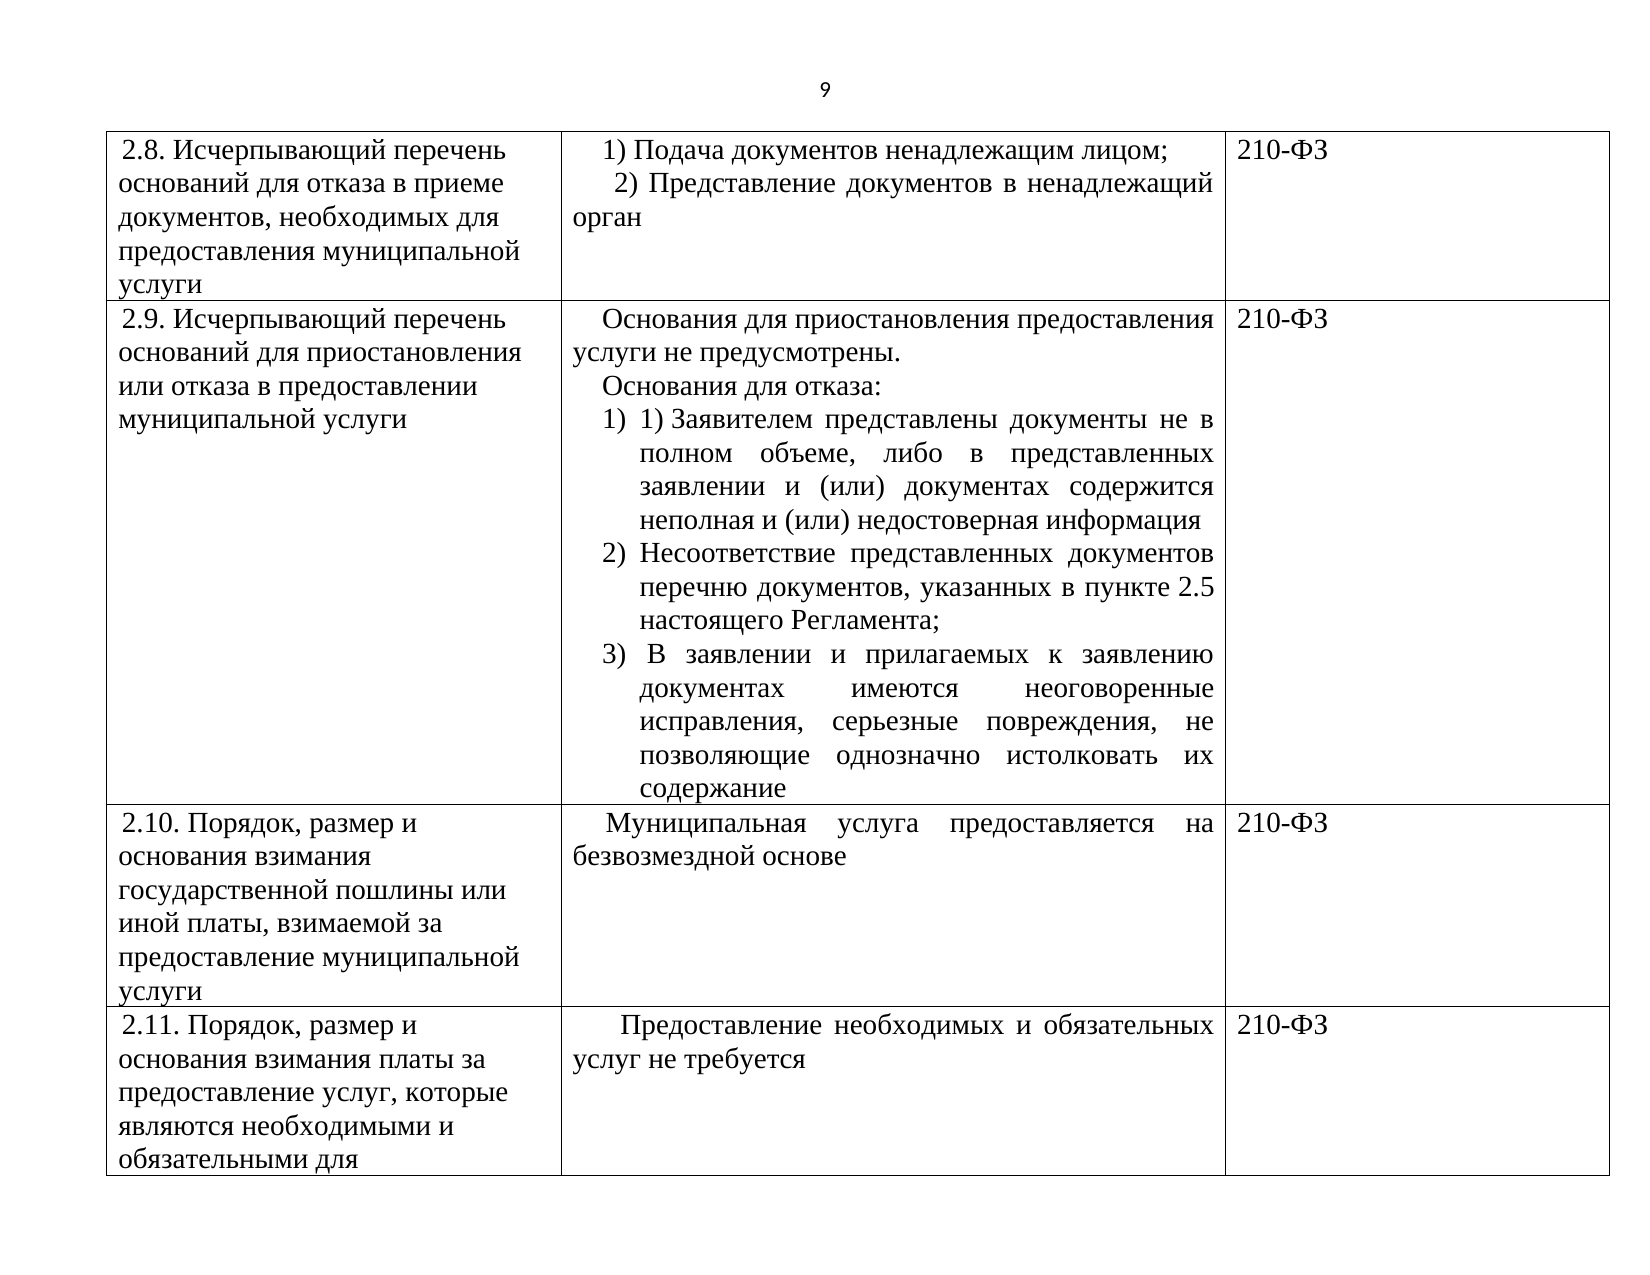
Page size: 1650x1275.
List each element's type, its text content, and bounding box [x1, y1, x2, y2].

table_cell Муниципальная услуга предоставляется на безвозмездной основе [562, 805, 1225, 1006]
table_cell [107, 1007, 561, 1175]
table_cell 210-ФЗ [1226, 301, 1609, 804]
table_cell Основания для приостановления предоставления услуги не предусмотрены. Основания для отказа: 1) Заявителем представлены документы не в полном объеме, либо в представленных заявлении и (или) документах содержится неполная и (или) недостоверная информация Несоответствие представленных документов перечню документов, указанных в пункте 2.5 настоящего Регламента; В заявлении и прилагаемых к заявлению документах имеются неоговоренные исправления, серьезные повреждения, не позволяющие однозначно истолковать их содержание [562, 301, 1225, 804]
table_cell 2.10. Порядок, размер и основания взимания государственной пошлины или иной платы, взимаемой за предоставление муниципальной услуги [107, 805, 561, 1006]
table_cell 210-ФЗ [1226, 805, 1609, 1006]
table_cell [562, 1007, 1225, 1175]
table_cell 210-ФЗ [1226, 132, 1609, 300]
table_cell 2.9. Исчерпывающий перечень оснований для приостановления или отказа в предоставлении муниципальной услуги [107, 301, 561, 804]
table_cell 2.8. Исчерпывающий перечень оснований для отказа в приеме документов, необходимых для предоставления муниципальной услуги [107, 132, 561, 300]
table_cell 210-ФЗ [1226, 1007, 1609, 1175]
table_cell 1) Подача документов ненадлежащим лицом; 2) Представление документов в ненадлежащий орган [562, 132, 1225, 300]
